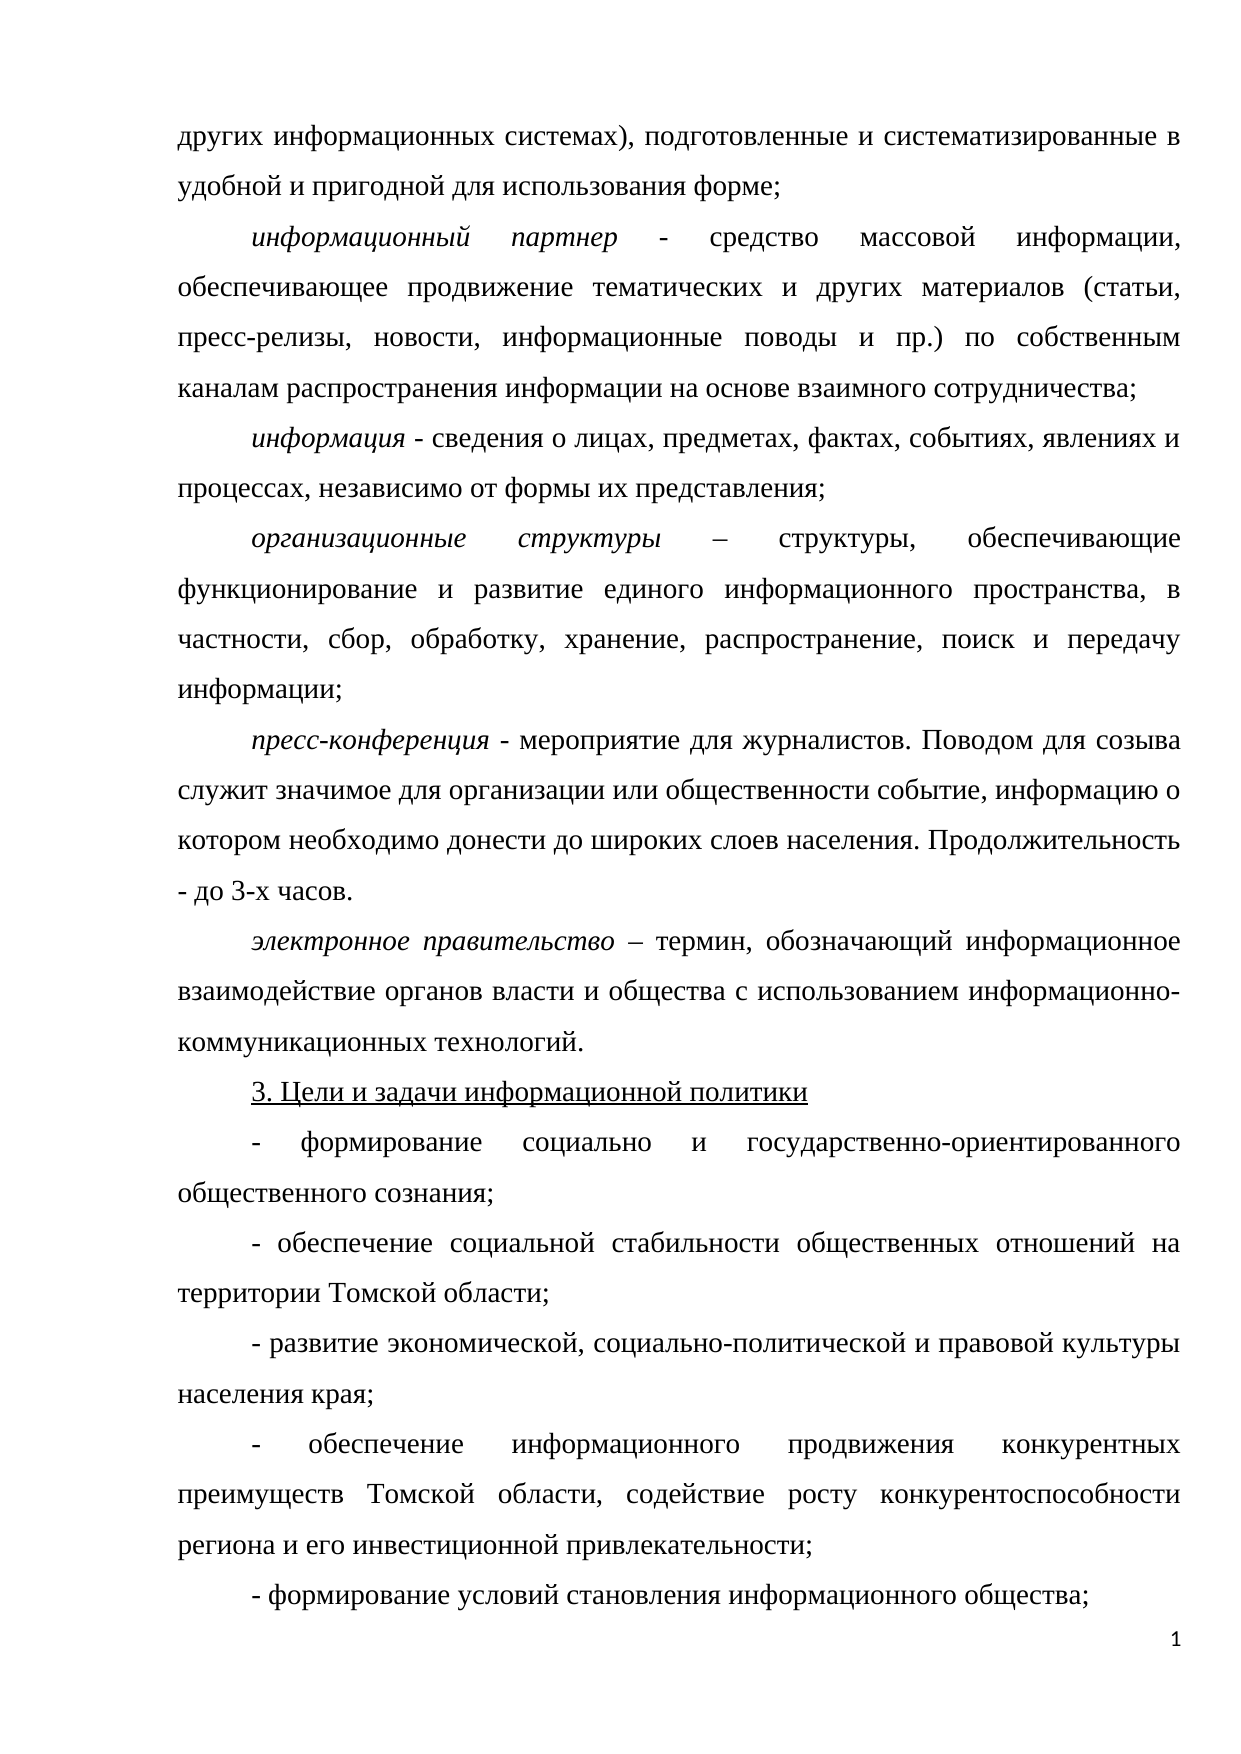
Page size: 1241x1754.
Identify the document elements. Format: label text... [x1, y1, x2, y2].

text - обеспечение социальной стабильности общественных отношений на территории Томской области; [177, 1225, 1181, 1309]
text 3. Цели и задачи информационной политики [177, 1074, 1181, 1108]
text информационный партнер - средство массовой информации, обеспечивающее продвижение тематических и других материалов (статьи, пресс-релизы, новости, информационные поводы и пр.) по собственным каналам распространения информации на основе взаимного сотрудничества; [177, 219, 1181, 403]
text - развитие экономической, социально-политической и правовой культуры населения края; [177, 1326, 1181, 1409]
text - формирование условий становления информационного общества; [177, 1577, 1181, 1611]
text организационные структуры – структуры, обеспечивающие функционирование и развитие единого информационного пространства, в частности, сбор, обработку, хранение, распространение, поиск и передачу информации; [177, 521, 1181, 705]
text - формирование социально и государственно-ориентированного общественного сознания; [177, 1124, 1181, 1208]
text информация - сведения о лицах, предметах, фактах, событиях, явлениях и процессах, независимо от формы их представления; [177, 420, 1181, 504]
text - обеспечение информационного продвижения конкурентных преимуществ Томской области, содействие росту конкурентоспособности региона и его инвестиционной привлекательности; [177, 1426, 1181, 1560]
text пресс-конференция - мероприятие для журналистов. Поводом для созыва служит значимое для организации или общественности событие, информацию о котором необходимо донести до широких слоев населения. Продолжительность - до 3-х часов. [177, 722, 1181, 906]
text электронное правительство – термин, обозначающий информационное взаимодействие органов власти и общества с использованием информационно-коммуникационных технологий. [177, 923, 1181, 1057]
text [177, 118, 1181, 202]
